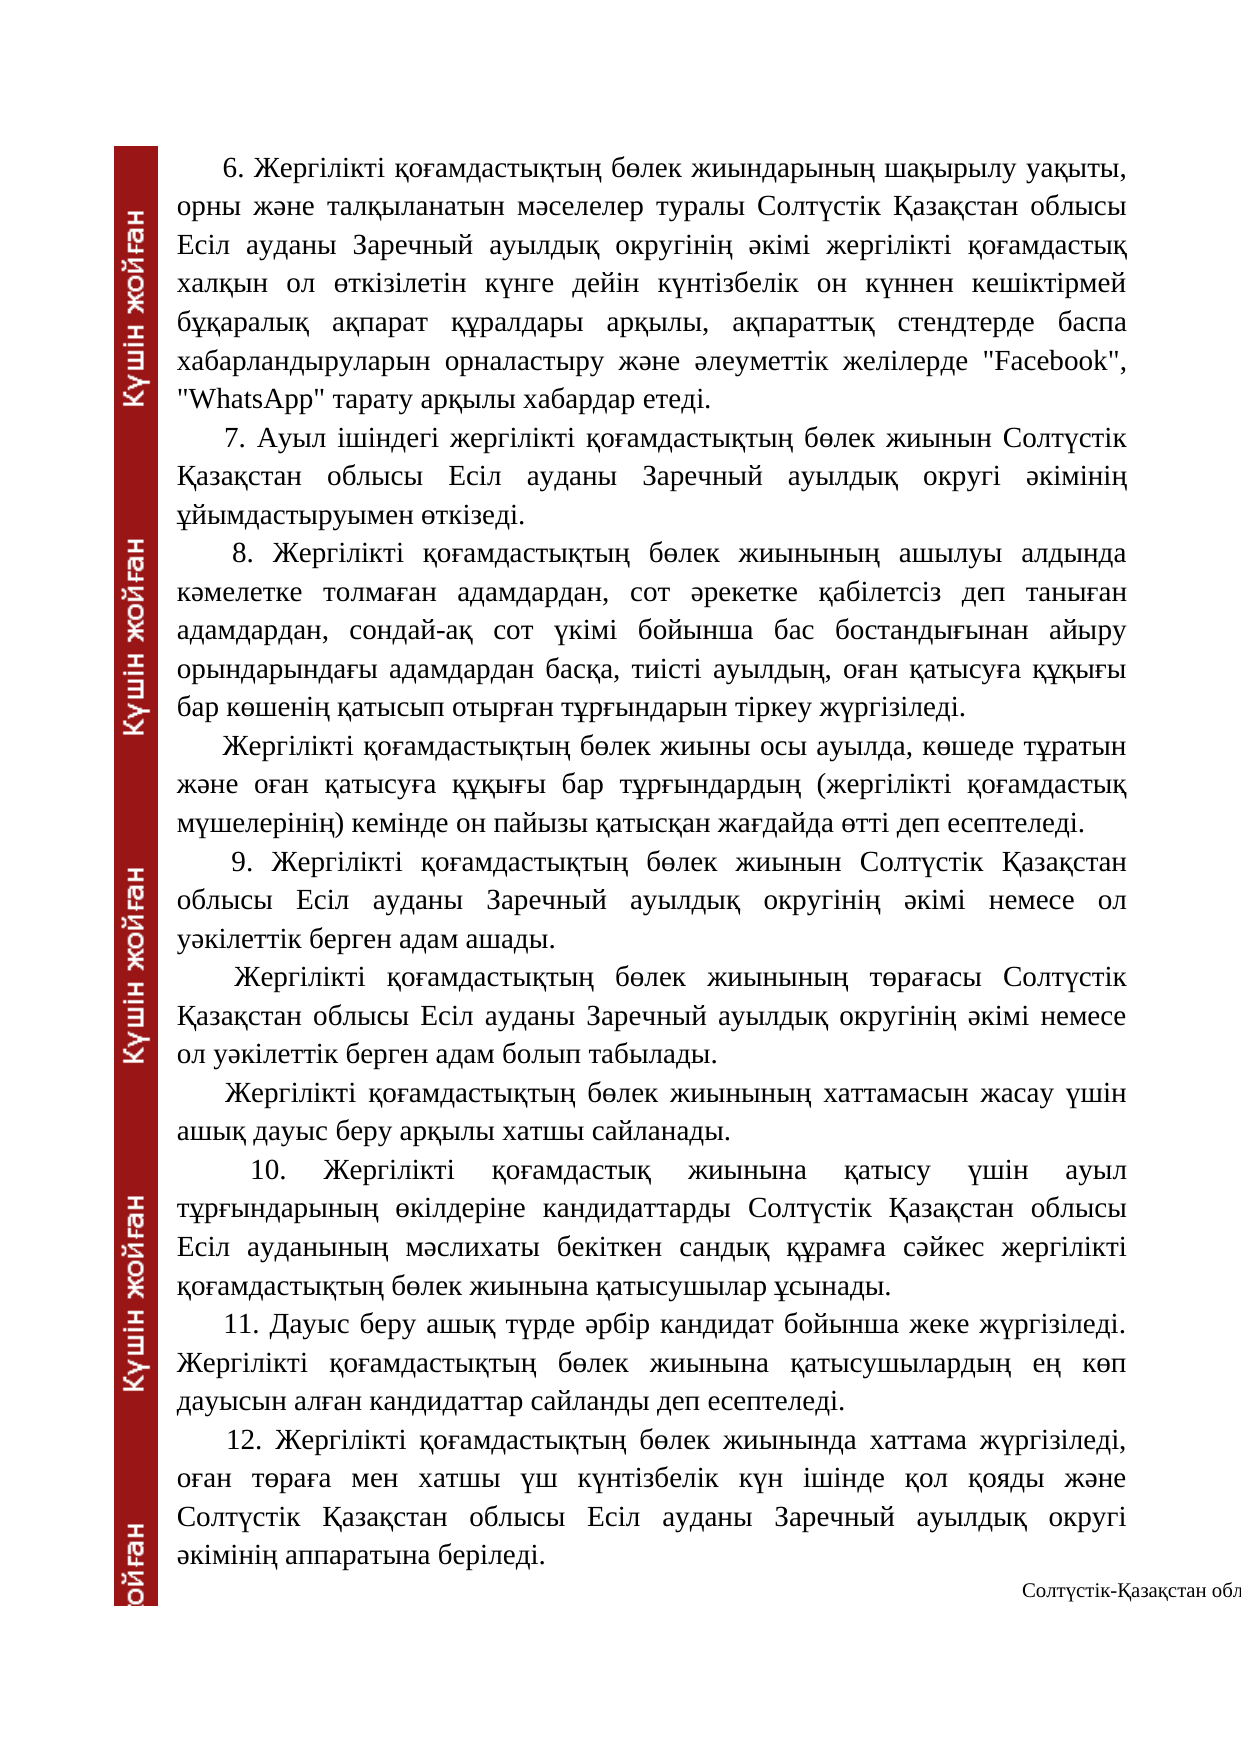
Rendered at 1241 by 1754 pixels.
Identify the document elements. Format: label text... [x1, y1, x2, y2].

picture [114, 1417, 158, 1422]
text 12. Жергілікті қоғамдастықтың бөлек жиынында хаттама жүргізіледі, оған төраға мен хатшы үш күнтізбелік күн ішінде қол қояды және Солтүстік Қазақстан облысы Есіл ауданы Заречный ауылдық округі әкімінің аппаратына беріледі. [112, 1422, 1128, 1571]
text 6. Жергілікті қоғамдастықтың бөлек жиындарының шақырылу уақыты, орны және талқыланатын мәселелер туралы Солтүстік Қазақстан облысы Есіл ауданы Заречный ауылдық округінің әкімі жергілікті қоғамдастық халқын ол өткізілетін күнге дейін күнтізбелік он күннен кешіктірмей бұқаралық ақпарат құралдары арқылы, ақпараттық стендтерде баспа хабарландыруларын орналастыру және әлеуметтік желілерде "Facebook", "WhatsApp" тарату арқылы хабардар етеді. [112, 150, 1128, 415]
table_header Солтүстік-Қазақстан облысы [912, 1576, 1240, 1603]
picture [114, 839, 158, 844]
text 9. Жергілікті қоғамдастықтың бөлек жиынын Солтүстік Қазақстан облысы Есіл ауданы Заречный ауылдық округінің әкімі немесе ол уәкілеттік берген адам ашады. [112, 844, 1128, 954]
text Жергілікті қоғамдастықтың бөлек жиынының төрағасы Солтүстік Қазақстан облысы Есіл ауданы Заречный ауылдық округінің әкімі немесе ол уәкілеттік берген адам болып табылады. [112, 959, 1128, 1070]
picture [114, 415, 158, 420]
picture [114, 530, 158, 535]
text 10. Жергілікті қоғамдастық жиынына қатысу үшін ауыл тұрғындарының өкілдеріне кандидаттарды Солтүстік Қазақстан облысы Есіл ауданының мәслихаты бекіткен сандық құрамға сәйкес жергілікті қоғамдастықтың бөлек жиынына қатысушылар ұсынады. [112, 1152, 1128, 1301]
text 8. Жергілікті қоғамдастықтың бөлек жиынының ашылуы алдында кәмелетке толмаған адамдардан, сот әрекетке қабілетсіз деп таныған адамдардан, сондай-ақ сот үкімі бойынша бас бостандығынан айыру орындарындағы адамдардан басқа, тиісті ауылдың, оған қатысуға құқығы бар көшенің қатысып отырған тұрғындарын тіркеу жүргізіледі. [112, 535, 1128, 723]
text Жергілікті қоғамдастықтың бөлек жиынының хаттамасын жасау үшін ашық дауыс беру арқылы хатшы сайланады. [112, 1075, 1128, 1147]
text 11. Дауыс беру ашық түрде әрбір кандидат бойынша жеке жүргізіледі. Жергілікті қоғамдастықтың бөлек жиынына қатысушылардың ең көп дауысын алған кандидаттар сайланды деп есептеледі. [112, 1306, 1128, 1417]
picture [114, 1147, 158, 1152]
picture [114, 954, 158, 959]
picture [114, 146, 158, 150]
picture [114, 1070, 158, 1075]
picture [114, 1571, 158, 1576]
picture [114, 1301, 158, 1306]
text Жергілікті қоғамдастықтың бөлек жиыны осы ауылда, көшеде тұратын және оған қатысуға құқығы бар тұрғындардың (жергілікті қоғамдастық мүшелерінің) кемінде он пайызы қатысқан жағдайда өтті деп есептеледі. [112, 728, 1128, 839]
picture [114, 723, 158, 728]
text 7. Ауыл ішіндегі жергілікті қоғамдастықтың бөлек жиынын Солтүстік Қазақстан облысы Есіл ауданы Заречный ауылдық округі әкімінің ұйымдастыруымен өткізеді. [112, 420, 1128, 530]
table_header [101, 1576, 912, 1603]
